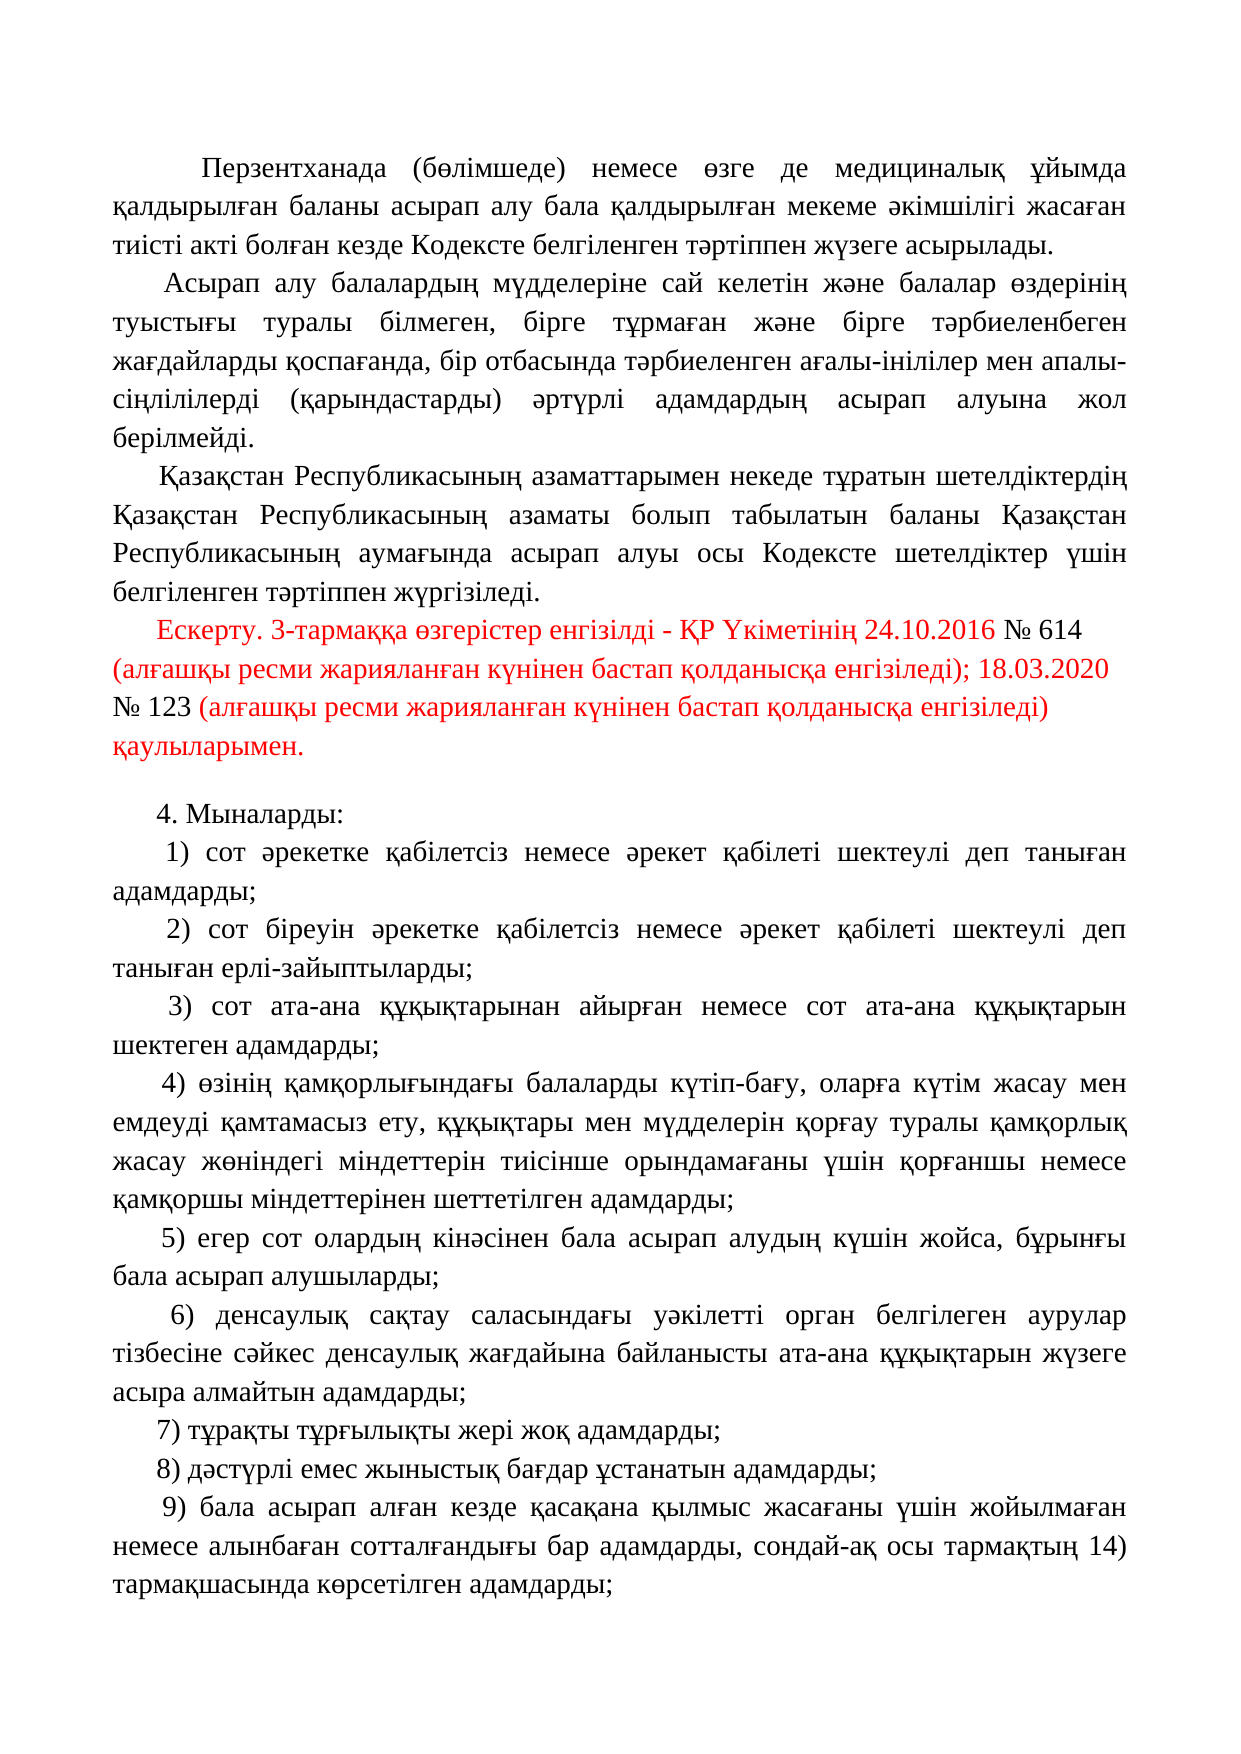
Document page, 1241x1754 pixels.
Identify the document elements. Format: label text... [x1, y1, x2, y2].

text 7) тұрақты тұрғылықты жері жоқ адамдарды; [112, 1412, 1128, 1446]
text Қазақстан Республикасының азаматтарымен некеде тұратын шетелдіктердің Қазақстан Республикасының азаматы болып табылатын баланы Қазақстан Республикасының аумағында асырап алуы осы Кодексте шетелдіктер үшін белгіленген тәртіппен жүргізіледі. [112, 458, 1128, 607]
text 3) сот ата-ана құқықтарынан айырған немесе сот ата-ана құқықтарын шектеген адамдарды; [112, 988, 1128, 1061]
text 9) бала асырап алған кезде қасақана қылмыс жасағаны үшін жойылмаған немесе алынбаған сотталғандығы бар адамдарды, сондай-ақ осы тармақтың 14) тармақшасында көрсетілген адамдарды; [112, 1489, 1128, 1600]
text 1) сот әрекетке қабiлетсiз немесе әрекет қабiлетi шектеулі деп таныған адамдарды; [112, 834, 1128, 906]
text Ескерту. 3-тармаққа өзгерістер енгізілді - ҚР Үкіметінің 24.10.2016 № 614 (алғашқы ресми жарияланған күнінен бастап қолданысқа енгізіледі); 18.03.2020 № 123 (алғашқы ресми жарияланған күнінен бастап қолданысқа енгізіледі) қаулыларымен. [112, 612, 1128, 792]
text 2) сот біреуін әрекетке қабiлетсiз немесе әрекет қабiлеті шектеулі деп таныған ерлi-зайыптыларды; [112, 911, 1128, 983]
text 4) өзiнің қамқорлығындағы балаларды күтіп-бағу, оларға күтім жасау мен емдеуді қамтамасыз ету, құқықтары мен мүдделерін қорғау туралы қамқорлық жасау жөніндегі мiндеттерiн тиiсiнше орындамағаны үшiн қорғаншы немесе қамқоршы мiндеттерінен шеттетiлген адамдарды; [112, 1066, 1128, 1215]
text Асырап алу балалардың мүдделерiне сай келетiн және балалар өздерінің туыстығы туралы білмеген, бірге тұрмаған және бірге тәрбиеленбеген жағдайларды қоспағанда, бір отбасында тәрбиеленген ағалы-iнiлілер мен апалы-сiңлiлілердi (қарындастарды) әртүрлi адамдардың асырап алуына жол берiлмейдi. [112, 266, 1128, 453]
text 4. Мыналарды: [112, 796, 1128, 829]
text Перзентханада (бөлімшеде) немесе өзге де медициналық ұйымда қалдырылған баланы асырап алу бала қалдырылған мекеме әкімшілігі жасаған тиісті акті болған кезде Кодексте белгіленген тәртіппен жүзеге асырылады. [112, 150, 1128, 261]
text 5) егер сот олардың кінәсінен бала асырап алудың күшiн жойса, бұрынғы бала асырап алушыларды; [112, 1220, 1128, 1292]
text 8) дәстүрлi емес жыныстық бағдар ұстанатын адамдарды; [112, 1451, 1128, 1484]
text 6) денсаулық сақтау саласындағы уәкілетті орган белгілеген аурулар тізбесіне сәйкес денсаулық жағдайына байланысты ата-ана құқықтарын жүзеге асыра алмайтын адамдарды; [112, 1297, 1128, 1407]
